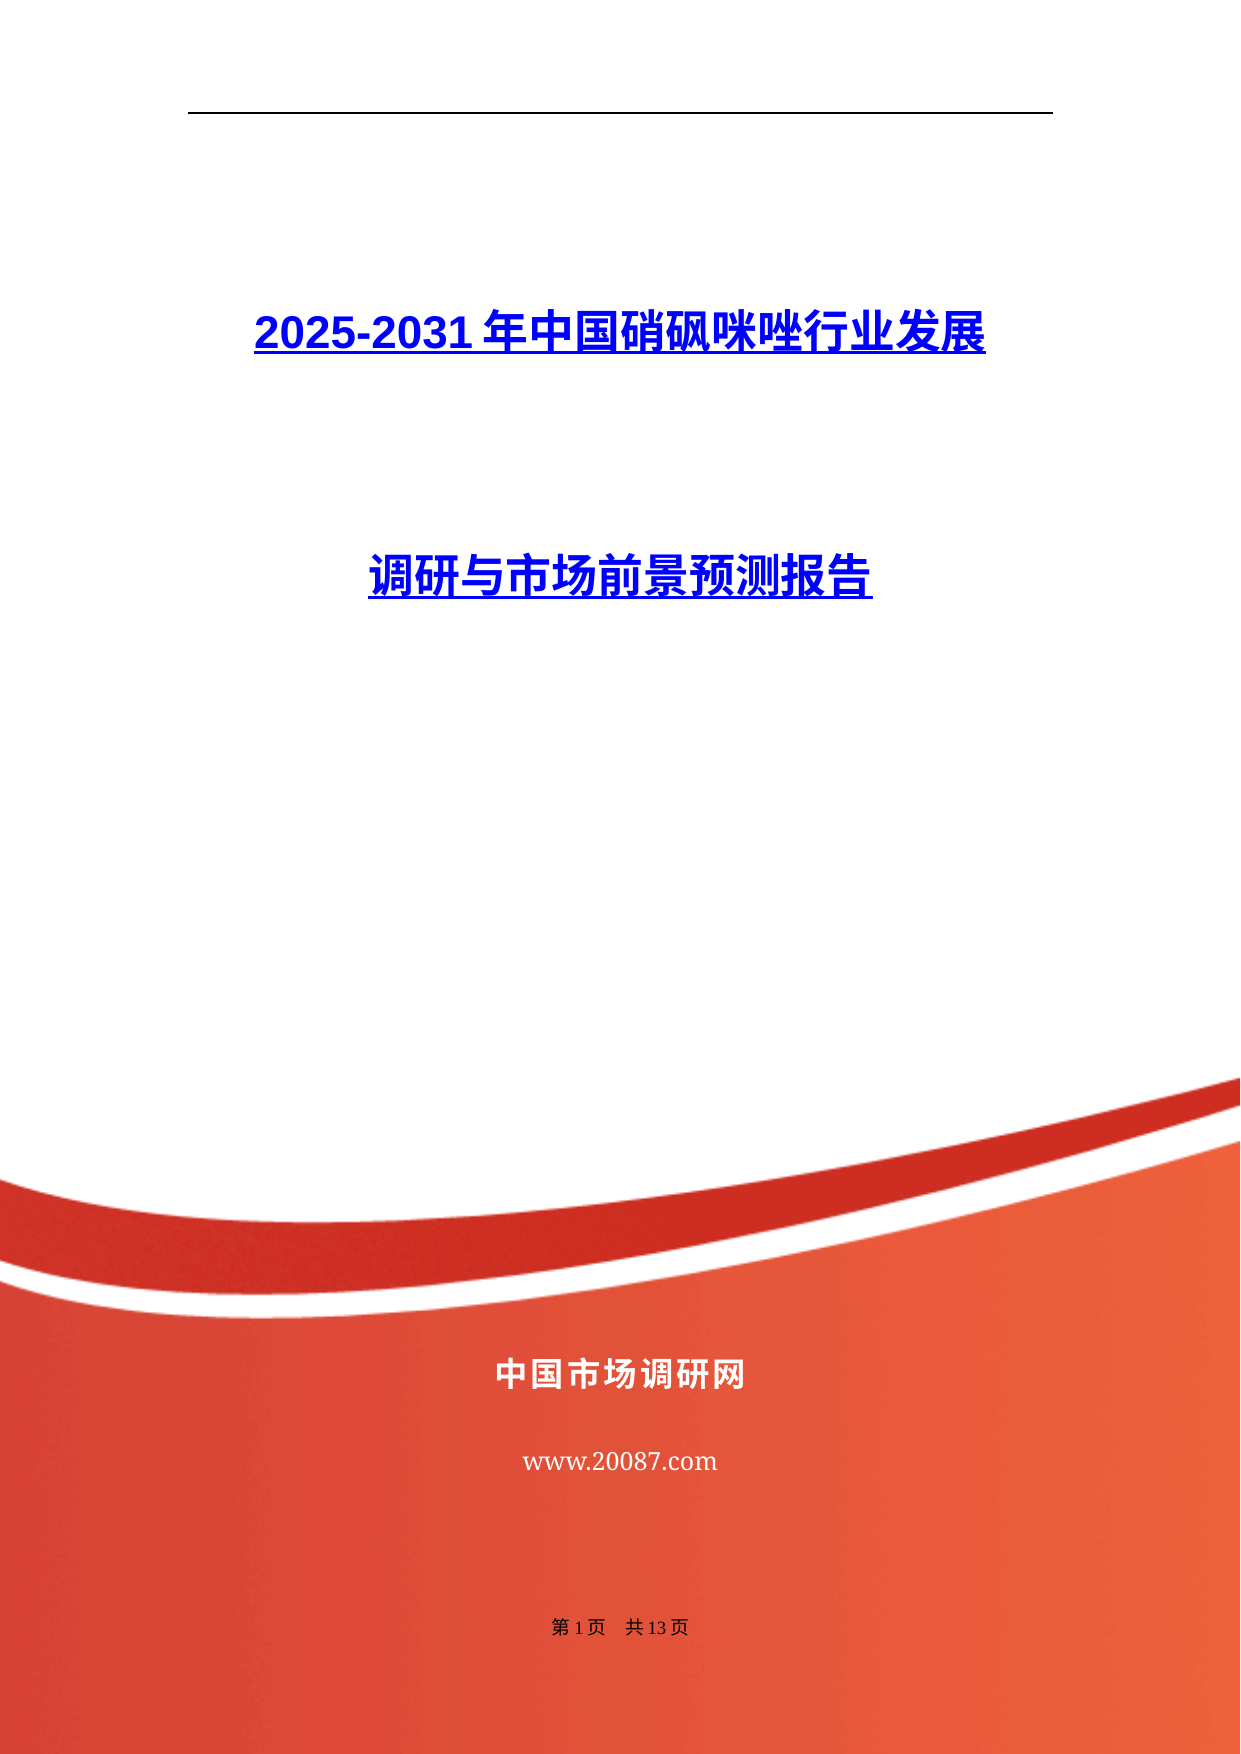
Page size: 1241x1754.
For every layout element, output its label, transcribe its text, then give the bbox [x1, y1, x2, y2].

subtitle 中国市场调研网 [187, 1339, 1053, 1404]
picture [0, 1006, 1241, 1754]
text www.20087.com [187, 1428, 1053, 1493]
table_header 2025-2031年中国硝砜咪唑行业发展调研与市场前景预测报告 [188, 207, 1053, 773]
